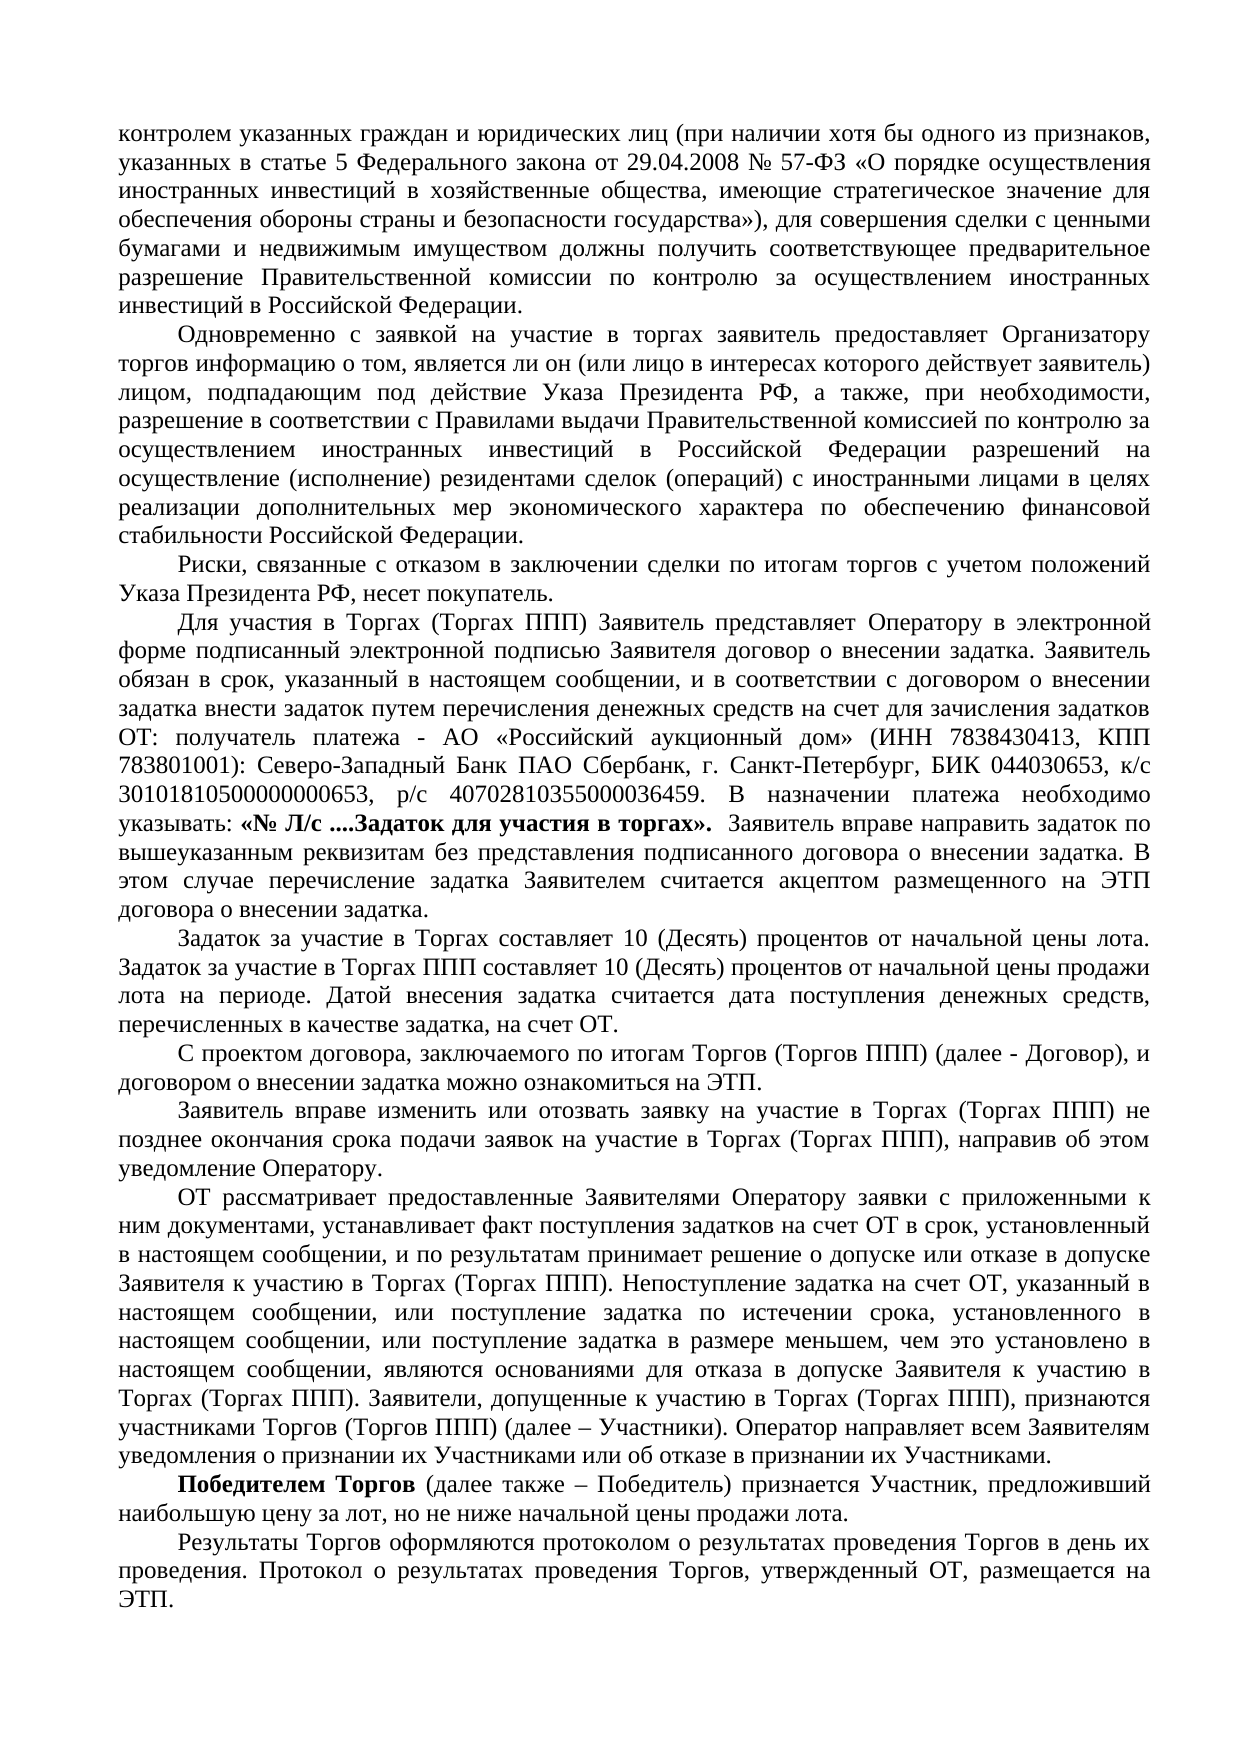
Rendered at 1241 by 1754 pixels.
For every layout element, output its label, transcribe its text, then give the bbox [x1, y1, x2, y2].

text С проектом договора, заключаемого по итогам Торгов (Торгов ППП) (далее - Договор), и договором о внесении задатка можно ознакомиться на ЭТП. [118, 1038, 1151, 1096]
text Для участия в Торгах (Торгах ППП) Заявитель представляет Оператору в электронной форме подписанный электронной подписью Заявителя договор о внесении задатка. Заявитель обязан в срок, указанный в настоящем сообщении, и в соответствии с договором о внесении задатка внести задаток путем перечисления денежных средств на счет для зачисления задатков ОТ: получатель платежа - АО «Российский аукционный дом» (ИНН 7838430413, КПП 783801001): Северо-Западный Банк ПАО Сбербанк, г. Санкт-Петербург, БИК 044030653, к/с 30101810500000000653, р/с 40702810355000036459. В назначении платежа необходимо указывать: «№ Л/с ....Задаток для участия в торгах». Заявитель вправе направить задаток по вышеуказанным реквизитам без представления подписанного договора о внесении задатка. В этом случае перечисление задатка Заявителем считается акцептом размещенного на ЭТП договора о внесении задатка. [118, 607, 1151, 923]
text Победителем Торгов (далее также – Победитель) признается Участник, предложивший наибольшую цену за лот, но не ниже начальной цены продажи лота. [118, 1469, 1151, 1527]
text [118, 118, 1151, 319]
text ОТ рассматривает предоставленные Заявителями Оператору заявки с приложенными к ним документами, устанавливает факт поступления задатков на счет ОТ в срок, установленный в настоящем сообщении, и по результатам принимает решение о допуске или отказе в допуске Заявителя к участию в Торгах (Торгах ППП). Непоступление задатка на счет ОТ, указанный в настоящем сообщении, или поступление задатка по истечении срока, установленного в настоящем сообщении, или поступление задатка в размере меньшем, чем это установлено в настоящем сообщении, являются основаниями для отказа в допуске Заявителя к участию в Торгах (Торгах ППП). Заявители, допущенные к участию в Торгах (Торгах ППП), признаются участниками Торгов (Торгов ППП) (далее – Участники). Оператор направляет всем Заявителям уведомления о признании их Участниками или об отказе в признании их Участниками. [118, 1182, 1151, 1469]
text Задаток за участие в Торгах составляет 10 (Десять) процентов от начальной цены лота. Задаток за участие в Торгах ППП составляет 10 (Десять) процентов от начальной цены продажи лота на периоде. Датой внесения задатка считается дата поступления денежных средств, перечисленных в качестве задатка, на счет ОТ. [118, 923, 1151, 1038]
text Риски, связанные с отказом в заключении сделки по итогам торгов с учетом положений Указа Президента РФ, несет покупатель. [118, 549, 1151, 607]
text Одновременно с заявкой на участие в торгах заявитель предоставляет Организатору торгов информацию о том, является ли он (или лицо в интересах которого действует заявитель) лицом, подпадающим под действие Указа Президента РФ, а также, при необходимости, разрешение в соответствии с Правилами выдачи Правительственной комиссией по контролю за осуществлением иностранных инвестиций в Российской Федерации разрешений на осуществление (исполнение) резидентами сделок (операций) с иностранными лицами в целях реализации дополнительных мер экономического характера по обеспечению финансовой стабильности Российской Федерации. [118, 319, 1151, 549]
text Результаты Торгов оформляются протоколом о результатах проведения Торгов в день их проведения. Протокол о результатах проведения Торгов, утвержденный ОТ, размещается на ЭТП. [118, 1527, 1151, 1613]
text Заявитель вправе изменить или отозвать заявку на участие в Торгах (Торгах ППП) не позднее окончания срока подачи заявок на участие в Торгах (Торгах ППП), направив об этом уведомление Оператору. [118, 1096, 1151, 1182]
